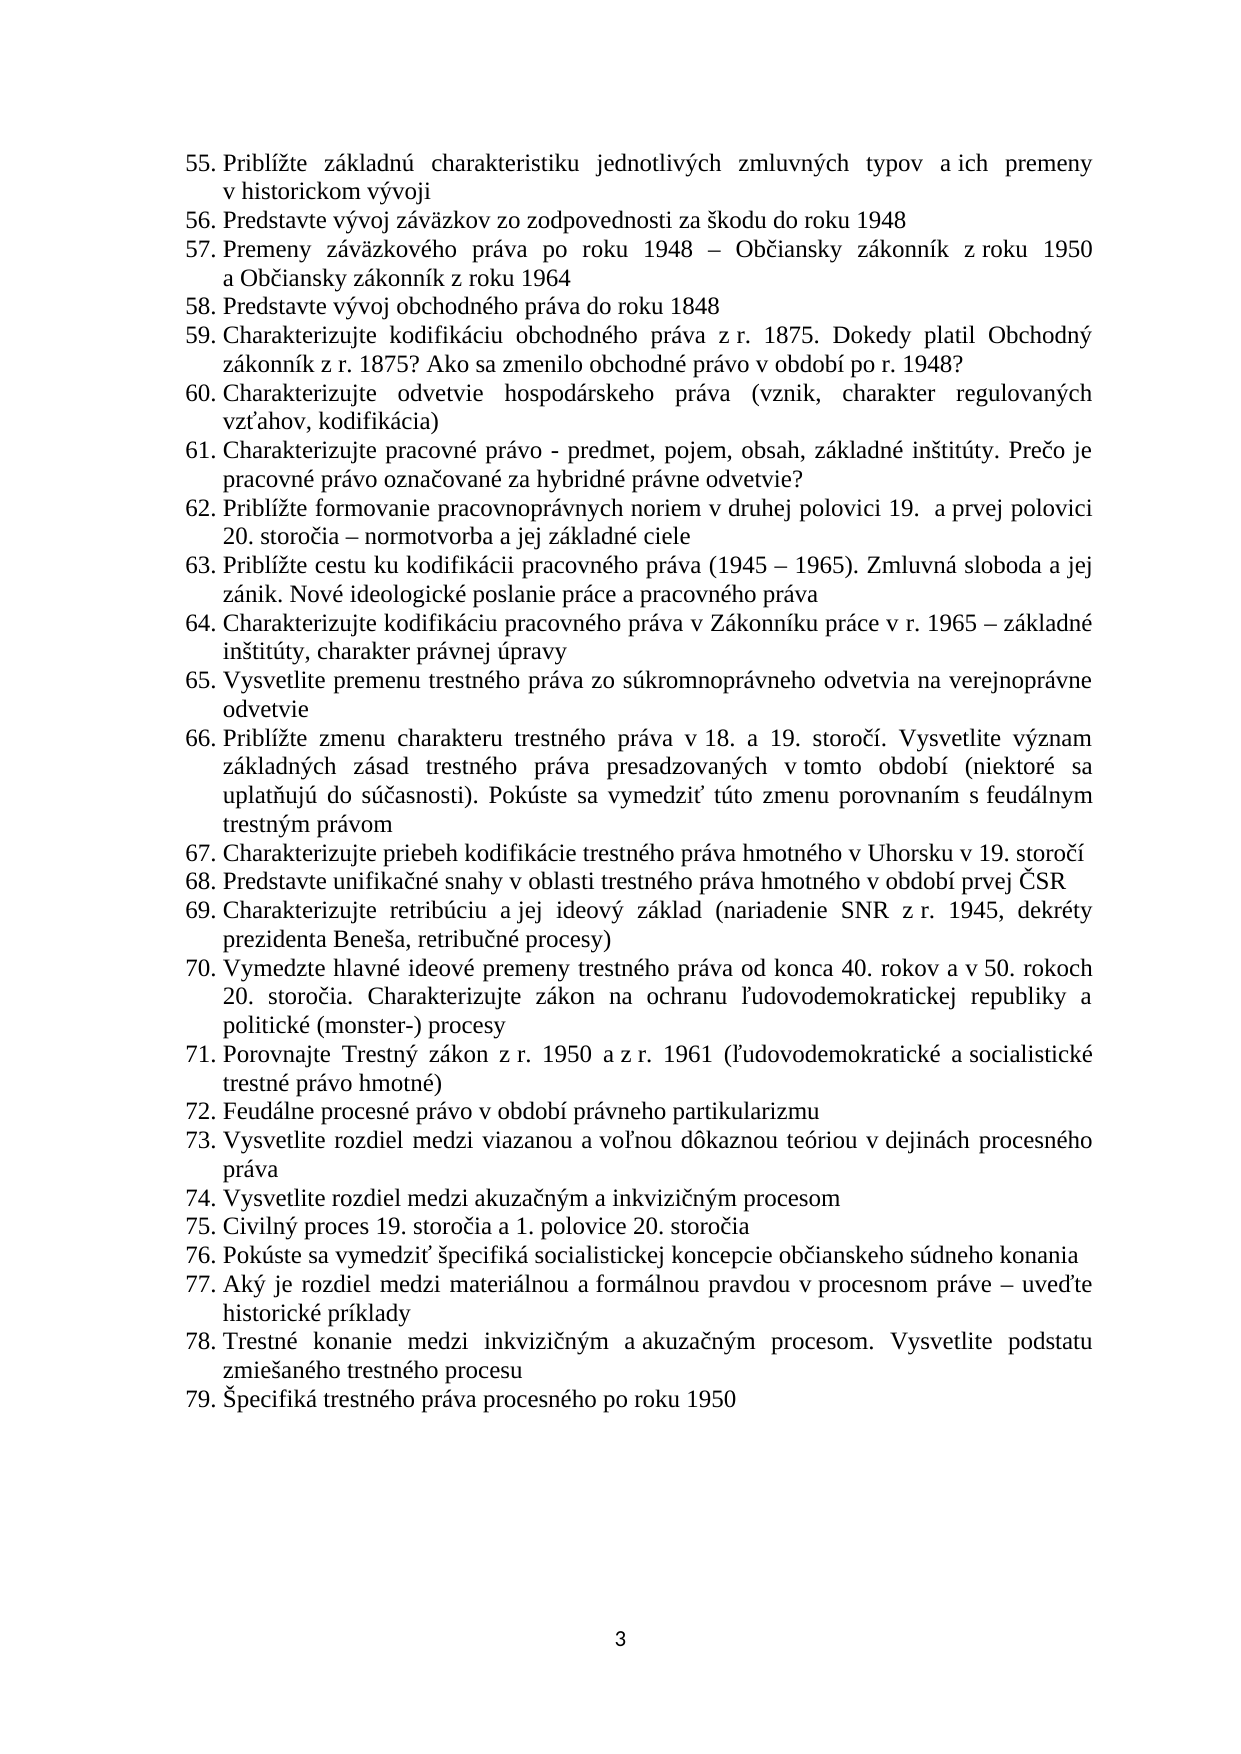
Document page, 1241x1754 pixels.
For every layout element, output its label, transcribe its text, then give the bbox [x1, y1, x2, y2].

list Vysvetlite premenu trestného práva zo súkromnoprávneho odvetvia na verejnoprávne odvetvie [185, 665, 1093, 723]
list Charakterizujte pracovné právo - predmet, pojem, obsah, základné inštitúty. Prečo je pracovné právo označované za hybridné právne odvetvie? [185, 435, 1093, 493]
list Predstavte vývoj obchodného práva do roku 1848 [185, 291, 1093, 320]
list Feudálne procesné právo v období právneho partikularizmu [185, 1096, 1093, 1125]
list Vysvetlite rozdiel medzi akuzačným a inkvizičným procesom [185, 1183, 1093, 1211]
list Premeny záväzkového práva po roku 1948 – Občiansky zákonník z roku 1950 a Občiansky zákonník z roku 1964 [185, 234, 1093, 291]
list Vysvetlite rozdiel medzi viazanou a voľnou dôkaznou teóriou v dejinách procesného práva [185, 1125, 1093, 1183]
list Vymedzte hlavné ideové premeny trestného práva od konca 40. rokov a v 50. rokoch 20. storočia. Charakterizujte zákon na ochranu ľudovodemokratickej republiky a politické (monster-) procesy [185, 953, 1093, 1039]
list Predstavte vývoj záväzkov zo zodpovednosti za škodu do roku 1948 [185, 205, 1093, 234]
list Aký je rozdiel medzi materiálnou a formálnou pravdou v procesnom práve – uveďte historické príklady [185, 1269, 1093, 1326]
list Civilný proces 19. storočia a 1. polovice 20. storočia [185, 1211, 1093, 1240]
list Priblížte formovanie pracovnoprávnych noriem v druhej polovici 19. a prvej polovici 20. storočia – normotvorba a jej základné ciele [185, 493, 1093, 550]
list Charakterizujte retribúciu a jej ideový základ (nariadenie SNR z r. 1945, dekréty prezidenta Beneša, retribučné procesy) [185, 895, 1093, 953]
list Charakterizujte odvetvie hospodárskeho práva (vznik, charakter regulovaných vzťahov, kodifikácia) [185, 378, 1093, 435]
list Priblížte zmenu charakteru trestného práva v 18. a 19. storočí. Vysvetlite význam základných zásad trestného práva presadzovaných v tomto období (niektoré sa uplatňujú do súčasnosti). Pokúste sa vymedziť túto zmenu porovnaním s feudálnym trestným právom [185, 723, 1093, 838]
list Charakterizujte kodifikáciu obchodného práva z r. 1875. Dokedy platil Obchodný zákonník z r. 1875? Ako sa zmenilo obchodné právo v období po r. 1948? [185, 320, 1093, 378]
list Predstavte unifikačné snahy v oblasti trestného práva hmotného v období prvej ČSR [185, 866, 1093, 895]
list Porovnajte Trestný zákon z r. 1950 a z r. 1961 (ľudovodemokratické a socialistické trestné právo hmotné) [185, 1039, 1093, 1096]
list Charakterizujte kodifikáciu pracovného práva v Zákonníku práce v r. 1965 – základné inštitúty, charakter právnej úpravy [185, 608, 1093, 665]
list Charakterizujte priebeh kodifikácie trestného práva hmotného v Uhorsku v 19. storočí [185, 838, 1093, 866]
list Priblížte základnú charakteristiku jednotlivých zmluvných typov a ich premeny v historickom vývoji [185, 148, 1093, 205]
list Trestné konanie medzi inkvizičným a akuzačným procesom. Vysvetlite podstatu zmiešaného trestného procesu [185, 1326, 1093, 1384]
list Pokúste sa vymedziť špecifiká socialistickej koncepcie občianskeho súdneho konania [185, 1240, 1093, 1269]
list Špecifiká trestného práva procesného po roku 1950 [185, 1384, 1093, 1413]
list Priblížte cestu ku kodifikácii pracovného práva (1945 – 1965). Zmluvná sloboda a jej zánik. Nové ideologické poslanie práce a pracovného práva [185, 550, 1093, 608]
